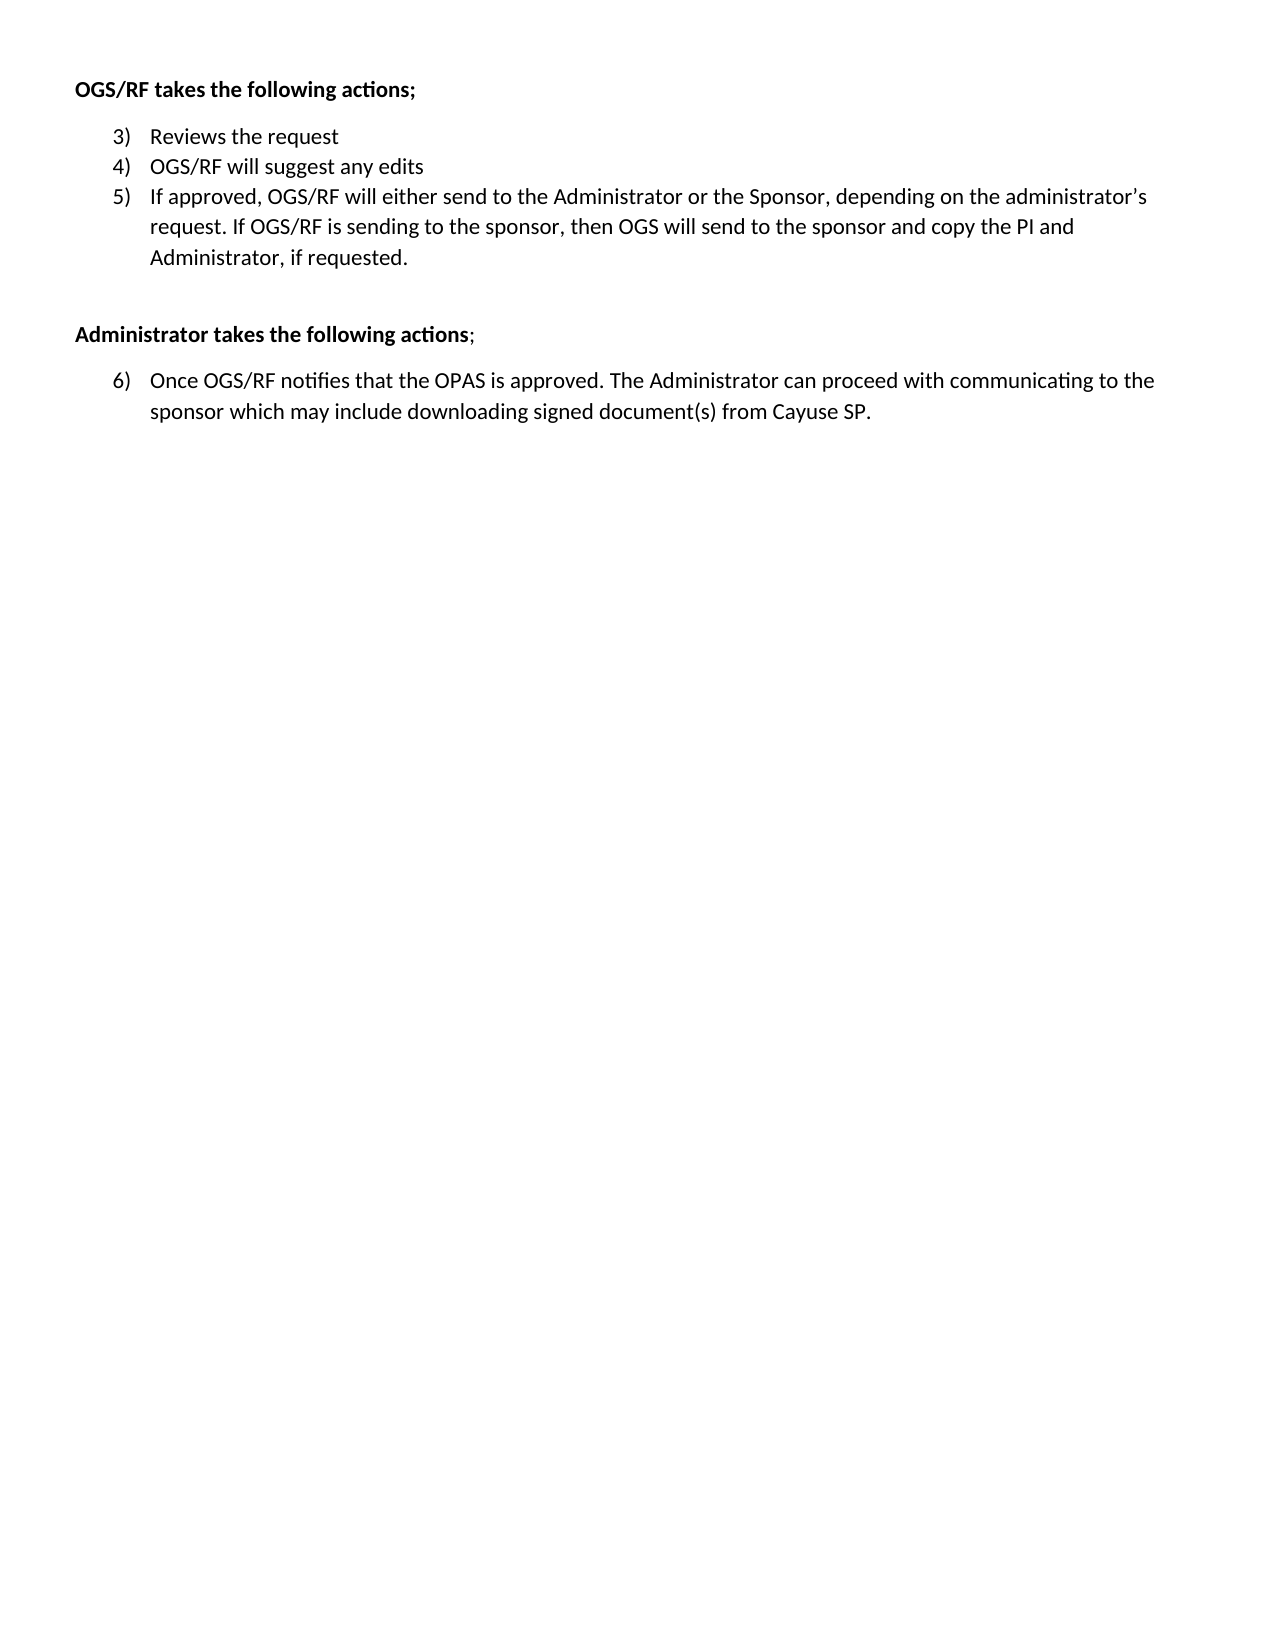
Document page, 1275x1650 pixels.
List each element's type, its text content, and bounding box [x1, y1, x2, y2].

list OGS/RF will suggest any edits [112, 152, 1200, 180]
list If approved, OGS/RF will either send to the Administrator or the Sponsor, depending on the administrator’s request. If OGS/RF is sending to the sponsor, then OGS will send to the sponsor and copy the PI and Administrator, if requested. [112, 182, 1200, 271]
list Once OGS/RF notifies that the OPAS is approved. The Administrator can proceed with communicating to the sponsor which may include downloading signed document(s) from Cayuse SP. [112, 367, 1200, 425]
text Administrator takes the following actions; [75, 320, 1200, 348]
list Reviews the request [112, 122, 1200, 150]
text OGS/RF takes the following actions; [75, 75, 1200, 103]
